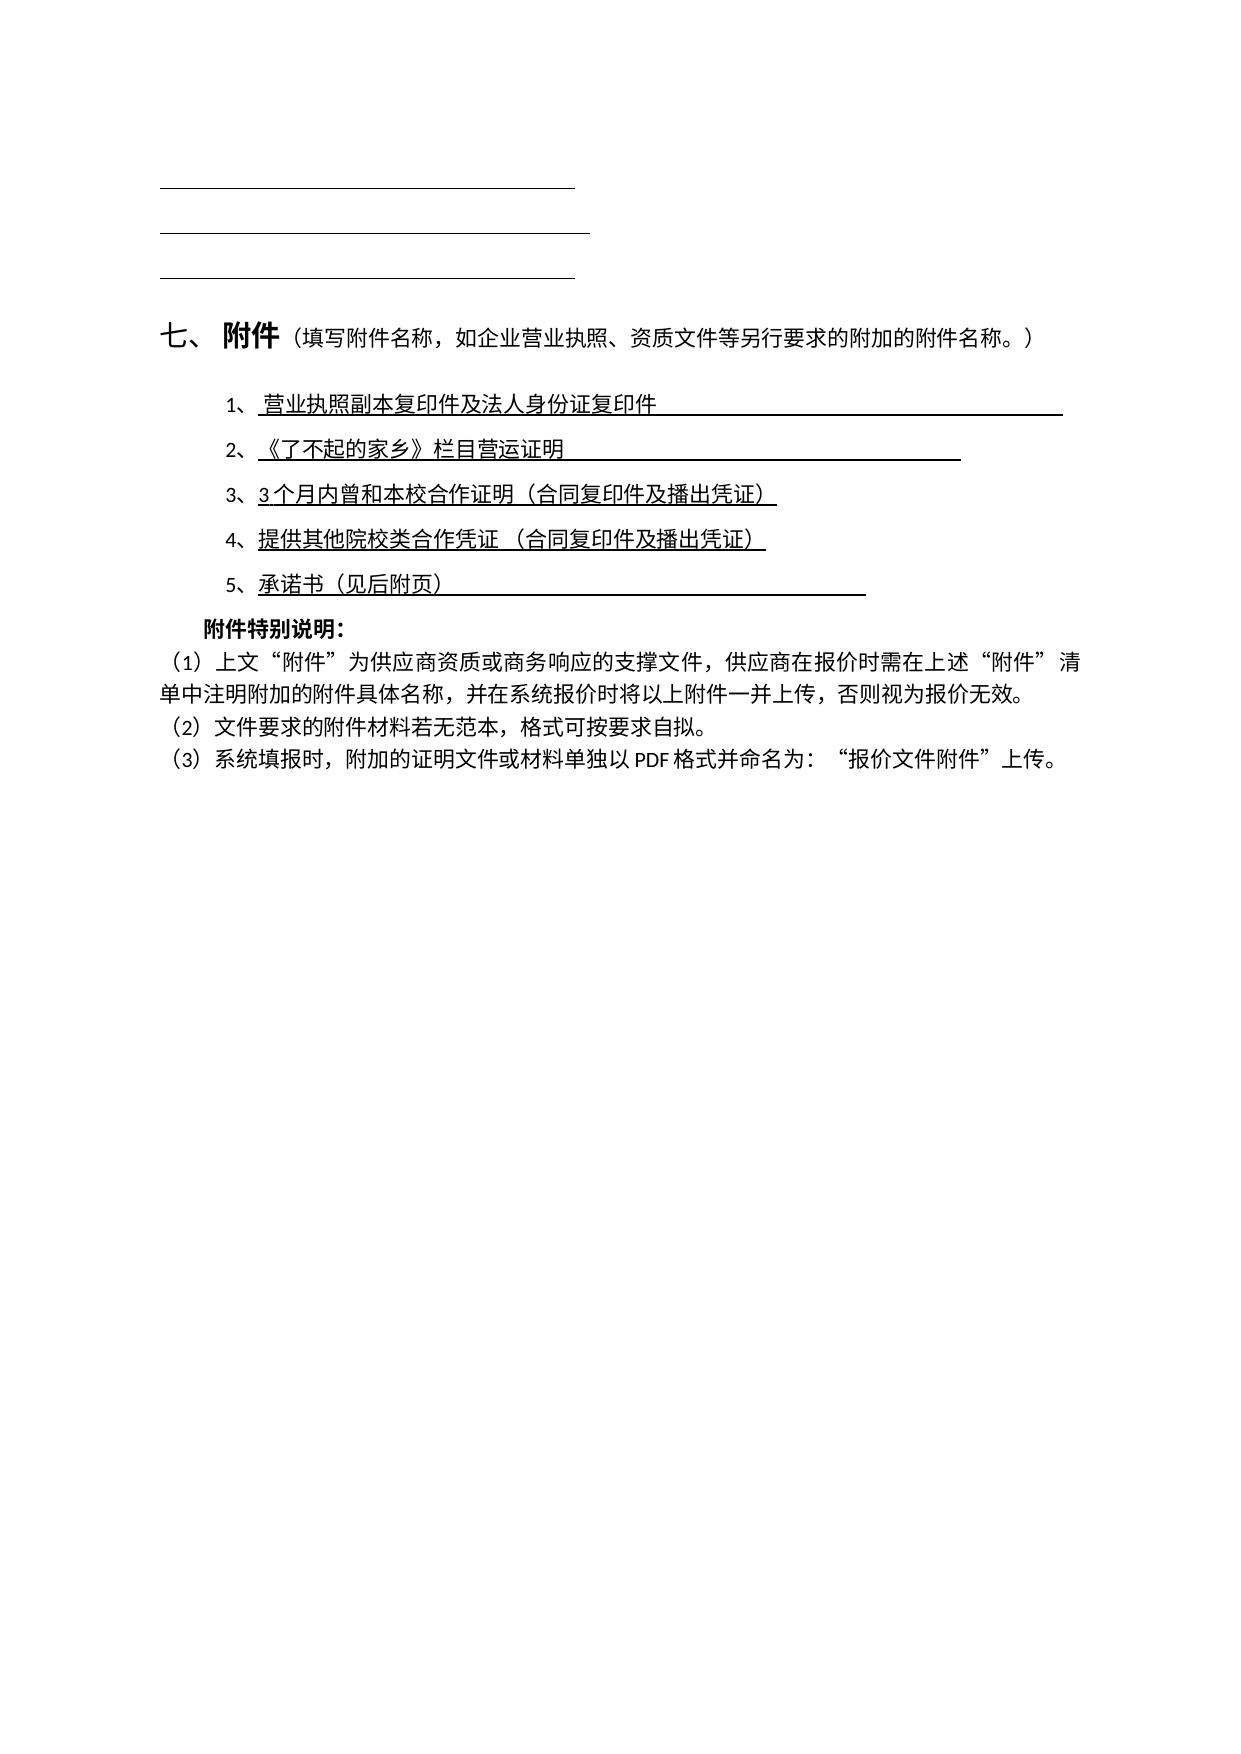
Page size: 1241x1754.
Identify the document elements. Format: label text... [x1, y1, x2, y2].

text 4、提供其他院校类合作凭证 （合同复印件及播出凭证） [159, 522, 1081, 554]
text （2）文件要求的附件材料若无范本，格式可按要求自拟。 [159, 709, 1081, 742]
text 3、3个月内曾和本校合作证明（合同复印件及播出凭证） [159, 477, 1081, 509]
list 附件（填写附件名称，如企业营业执照、资质文件等另行要求的附加的附件名称。） [159, 301, 1081, 366]
text 附件特别说明： [159, 612, 1081, 644]
text 2、《了不起的家乡》栏目营运证明 [159, 432, 1081, 464]
text （1）上文“附件”为供应商资质或商务响应的支撑文件，供应商在报价时需在上述“附件”清单中注明附加的附件具体名称，并在系统报价时将以上附件一并上传，否则视为报价无效。 [159, 644, 1081, 709]
text （3）系统填报时，附加的证明文件或材料单独以PDF格式并命名为：“报价文件附件”上传。 [159, 742, 1081, 774]
text 5、承诺书（见后附页） [159, 567, 1081, 599]
text 1、 营业执照副本复印件及法人身份证复印件 [159, 387, 1081, 419]
